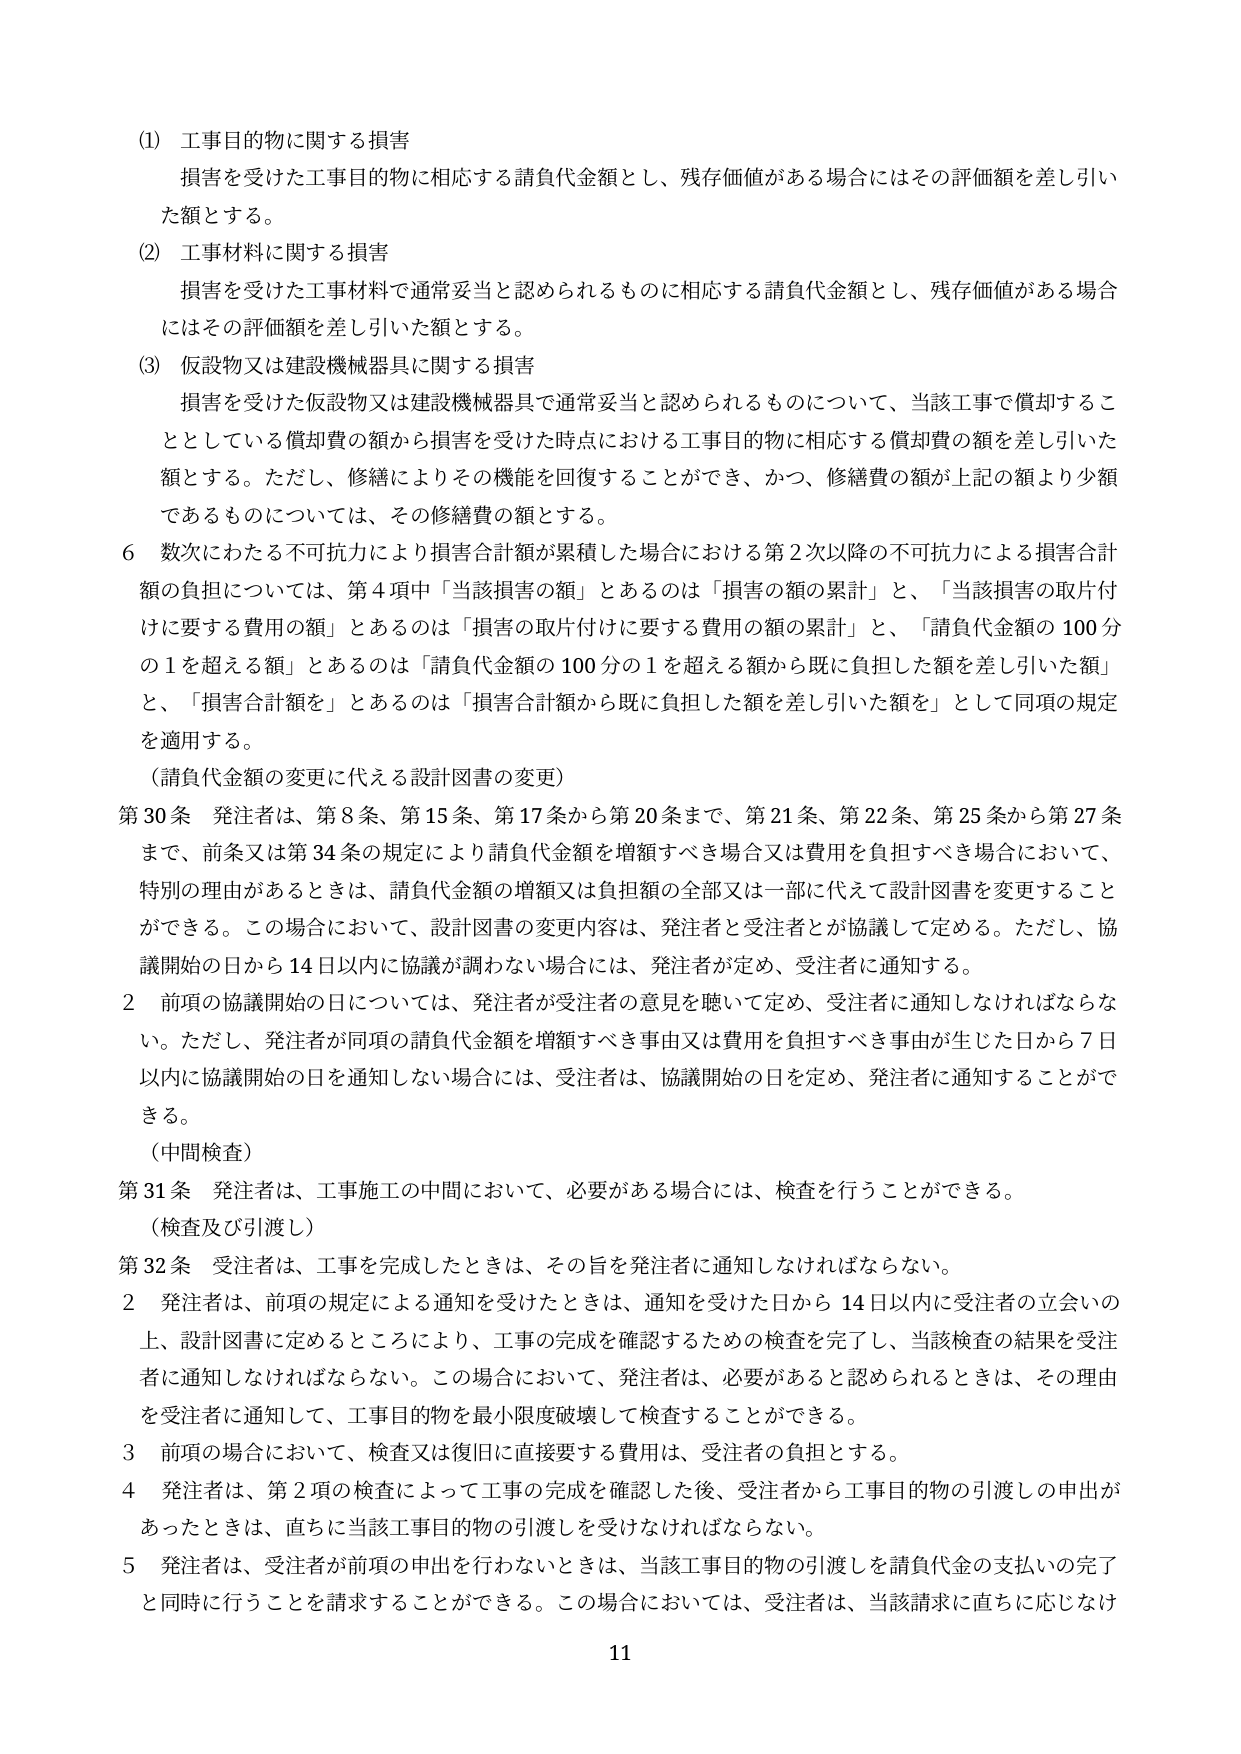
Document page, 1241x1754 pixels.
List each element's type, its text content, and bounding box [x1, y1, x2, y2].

text 第31条 発注者は、工事施工の中間において、必要がある場合には、検査を行うことができる。 [118, 1168, 1122, 1206]
text 損害を受けた工事目的物に相応する請負代金額とし、残存価値がある場合にはその評価額を差し引いた額とする。 [118, 156, 1122, 231]
text ２ 発注者は、前項の規定による通知を受けたときは、通知を受けた日から14日以内に受注者の立会いの上、設計図書に定めるところにより、工事の完成を確認するための検査を完了し、当該検査の結果を受注者に通知しなければならない。この場合において、発注者は、必要があると認められるときは、その理由を受注者に通知して、工事目的物を最小限度破壊して検査することができる。 [118, 1281, 1122, 1431]
text 損害を受けた工事材料で通常妥当と認められるものに相応する請負代金額とし、残存価値がある場合にはその評価額を差し引いた額とする。 [118, 268, 1122, 343]
text ⑵ 工事材料に関する損害 [118, 231, 1122, 268]
text （請負代金額の変更に代える設計図書の変更） [118, 756, 1122, 793]
text 損害を受けた仮設物又は建設機械器具で通常妥当と認められるものについて、当該工事で償却することとしている償却費の額から損害を受けた時点における工事目的物に相応する償却費の額を差し引いた額とする。ただし、修繕によりその機能を回復することができ、かつ、修繕費の額が上記の額より少額であるものについては、その修繕費の額とする。 [118, 381, 1122, 531]
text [118, 1543, 1122, 1618]
text ⑴ 工事目的物に関する損害 [118, 118, 1122, 156]
text ６ 数次にわたる不可抗力により損害合計額が累積した場合における第２次以降の不可抗力による損害合計額の負担については、第４項中「当該損害の額」とあるのは「損害の額の累計」と、「当該損害の取片付けに要する費用の額」とあるのは「損害の取片付けに要する費用の額の累計」と、「請負代金額の100分の１を超える額」とあるのは「請負代金額の100分の１を超える額から既に負担した額を差し引いた額」と、「損害合計額を」とあるのは「損害合計額から既に負担した額を差し引いた額を」として同項の規定を適用する。 [118, 531, 1122, 756]
text ４ 発注者は、第２項の検査によって工事の完成を確認した後、受注者から工事目的物の引渡しの申出があったときは、直ちに当該工事目的物の引渡しを受けなければならない。 [118, 1468, 1122, 1543]
text ⑶ 仮設物又は建設機械器具に関する損害 [118, 343, 1122, 381]
text 第32条 受注者は、工事を完成したときは、その旨を発注者に通知しなければならない。 [118, 1243, 1122, 1281]
text （中間検査） [118, 1131, 1122, 1168]
text （検査及び引渡し） [118, 1206, 1122, 1243]
text 第30条 発注者は、第８条、第15条、第17条から第20条まで、第21条、第22条、第25条から第27条まで、前条又は第34条の規定により請負代金額を増額すべき場合又は費用を負担すべき場合において、特別の理由があるときは、請負代金額の増額又は負担額の全部又は一部に代えて設計図書を変更することができる。この場合において、設計図書の変更内容は、発注者と受注者とが協議して定める。ただし、協議開始の日から14日以内に協議が調わない場合には、発注者が定め、受注者に通知する。 [118, 793, 1122, 981]
text ２ 前項の協議開始の日については、発注者が受注者の意見を聴いて定め、受注者に通知しなければならない。ただし、発注者が同項の請負代金額を増額すべき事由又は費用を負担すべき事由が生じた日から７日以内に協議開始の日を通知しない場合には、受注者は、協議開始の日を定め、発注者に通知することができる。 [118, 981, 1122, 1131]
text ３ 前項の場合において、検査又は復旧に直接要する費用は、受注者の負担とする。 [118, 1431, 1122, 1468]
